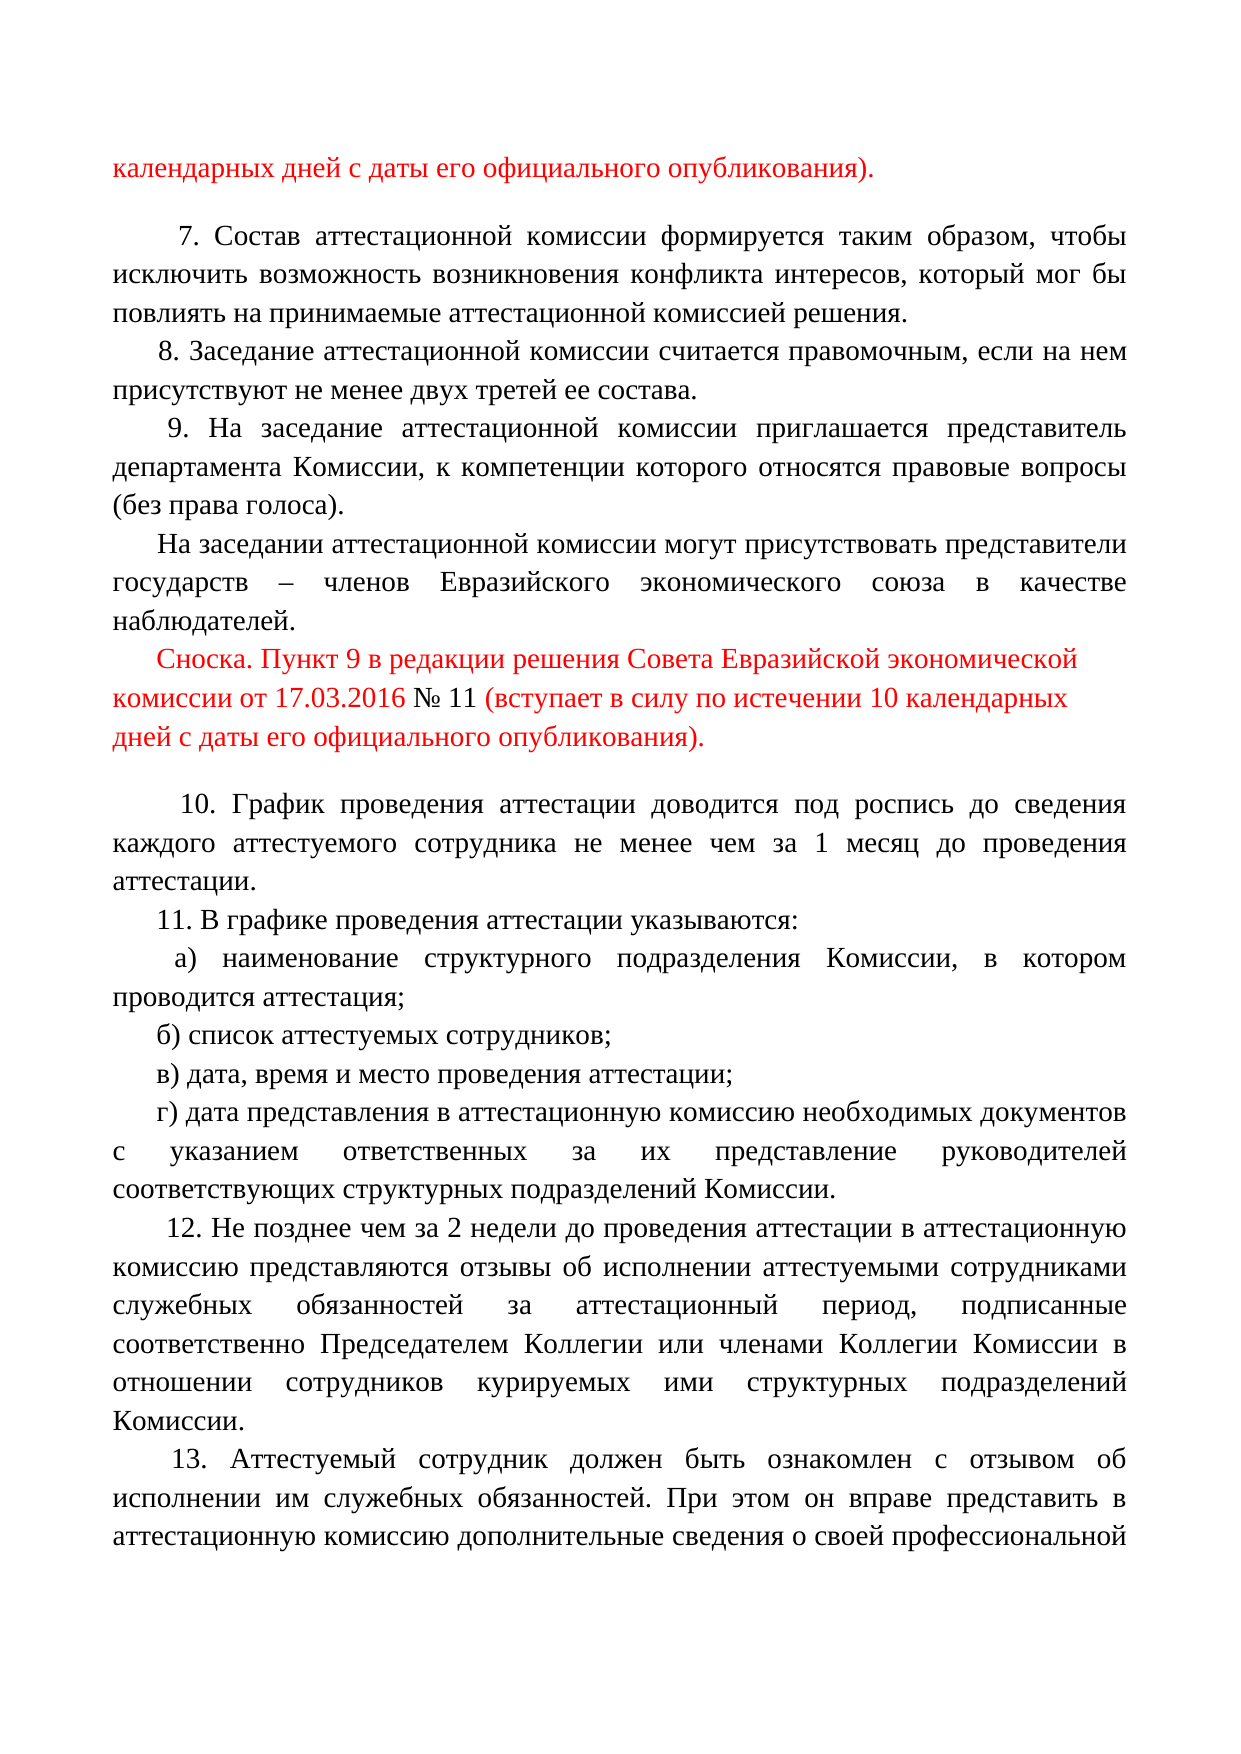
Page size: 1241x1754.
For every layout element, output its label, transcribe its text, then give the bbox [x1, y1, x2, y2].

text а) наименование структурного подразделения Комиссии, в котором проводится аттестация; [112, 940, 1128, 1012]
text б) список аттестуемых сотрудников; [112, 1017, 1128, 1051]
text в) дата, время и место проведения аттестации; [112, 1056, 1128, 1089]
text 9. На заседание аттестационной комиссии приглашается представитель департамента Комиссии, к компетенции которого относятся правовые вопросы (без права голоса). [112, 410, 1128, 521]
text 8. Заседание аттестационной комиссии считается правомочным, если на нем присутствуют не менее двух третей ее состава. [112, 333, 1128, 405]
text г) дата представления в аттестационную комиссию необходимых документов с указанием ответственных за их представление руководителей соответствующих структурных подразделений Комиссии. [112, 1094, 1128, 1205]
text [112, 150, 1128, 214]
text Сноска. Пункт 9 в редакции решения Совета Евразийской экономической комиссии от 17.03.2016 № 11 (вступает в силу по истечении 10 календарных дней с даты его официального опубликования). [112, 642, 1128, 782]
text На заседании аттестационной комиссии могут присутствовать представители государств – членов Евразийского экономического союза в качестве наблюдателей. [112, 526, 1128, 637]
text 10. График проведения аттестации доводится под роспись до сведения каждого аттестуемого сотрудника не менее чем за 1 месяц до проведения аттестации. [112, 786, 1128, 897]
text 7. Состав аттестационной комиссии формируется таким образом, чтобы исключить возможность возникновения конфликта интересов, который мог бы повлиять на принимаемые аттестационной комиссией решения. [112, 218, 1128, 328]
text 11. В графике проведения аттестации указываются: [112, 902, 1128, 935]
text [112, 1441, 1128, 1552]
text 12. Не позднее чем за 2 недели до проведения аттестации в аттестационную комиссию представляются отзывы об исполнении аттестуемыми сотрудниками служебных обязанностей за аттестационный период, подписанные соответственно Председателем Коллегии или членами Коллегии Комиссии в отношении сотрудников курируемых ими структурных подразделений Комиссии. [112, 1210, 1128, 1436]
